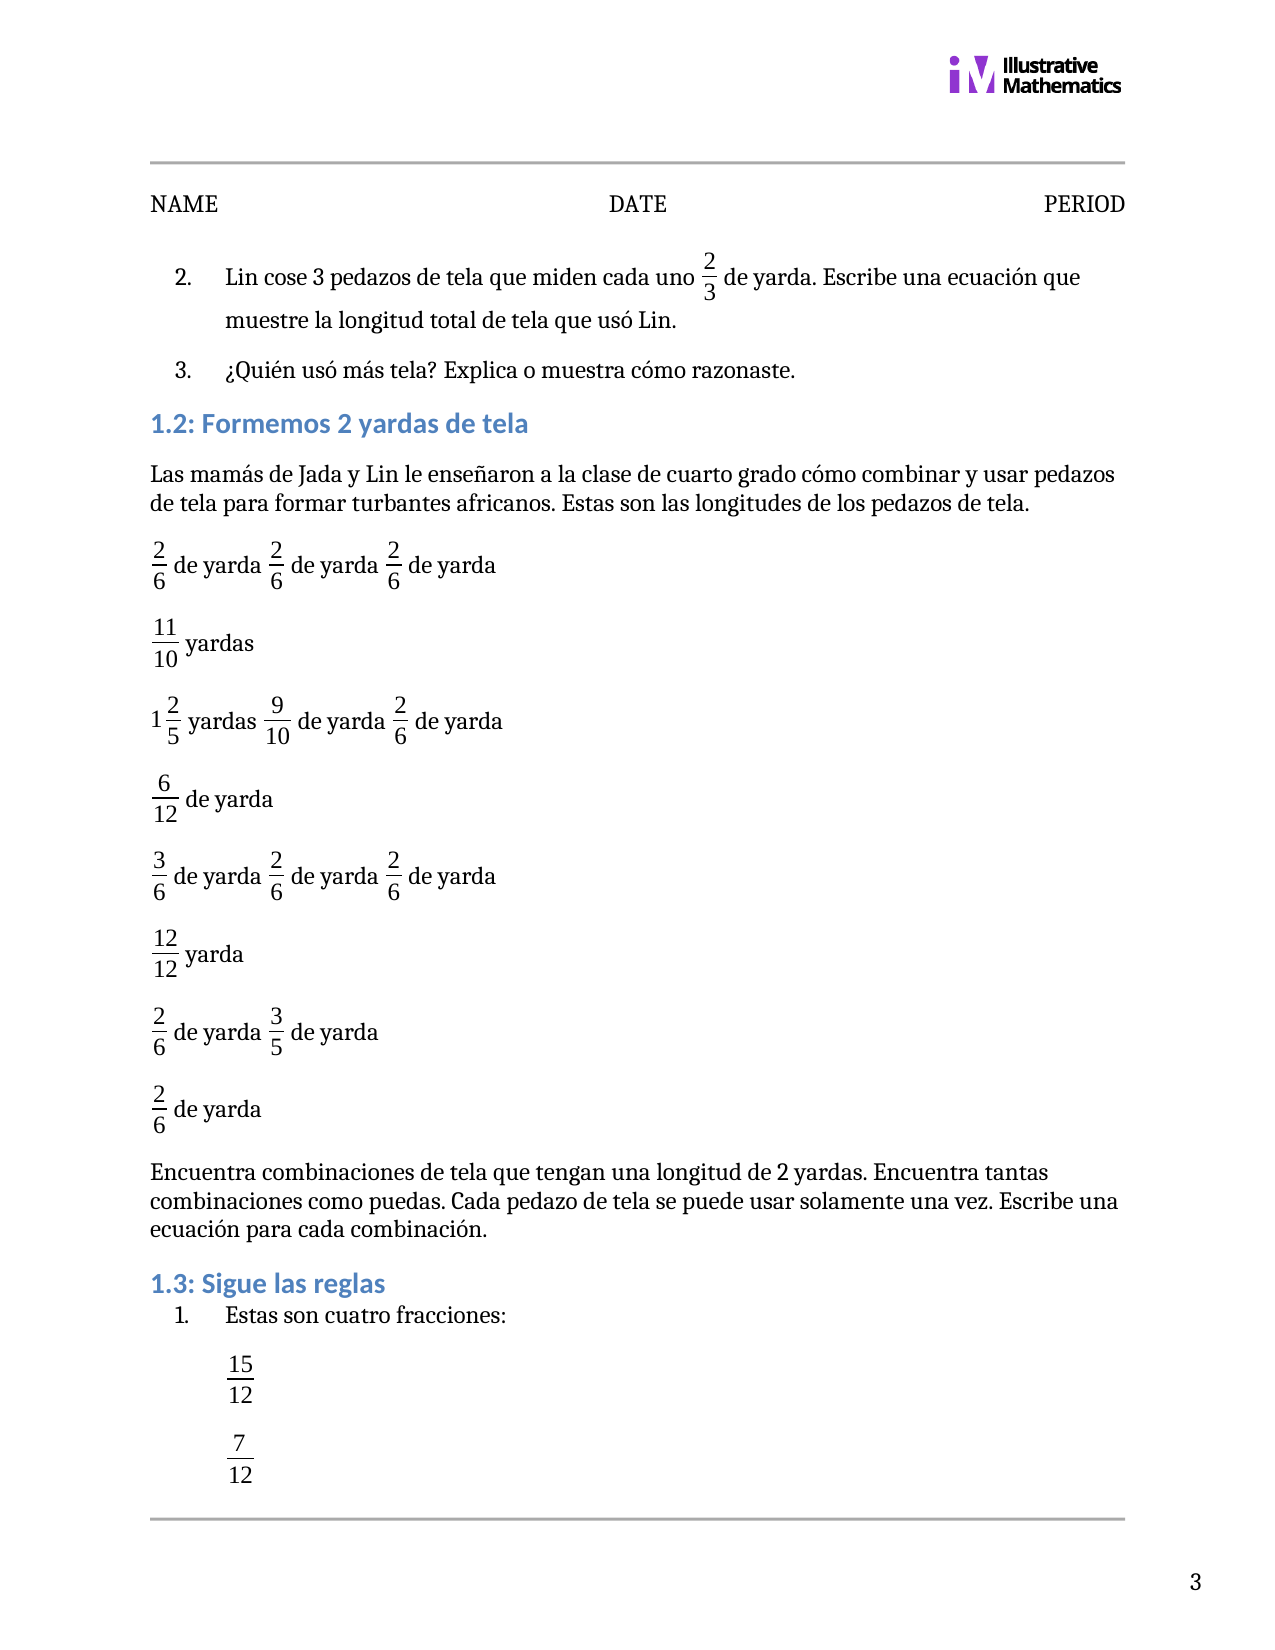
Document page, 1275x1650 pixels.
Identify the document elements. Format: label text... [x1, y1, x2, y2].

text yarda [150, 925, 1125, 984]
text de yarda de yarda de yarda [150, 847, 1125, 906]
list ¿Quién usó más tela? Explica o muestra cómo razonaste. [175, 356, 1125, 385]
picture [949, 55, 1121, 93]
text Encuentra combinaciones de tela que tengan una longitud de 2 yardas. Encuentra tantas combinaciones como puedas. Cada pedazo de tela se puede usar solamente una vez. Escribe una ecuación para cada combinación. [150, 1158, 1125, 1244]
list Lin cose 3 pedazos de tela que miden cada uno de yarda. Escribe una ecuación que muestre la longitud total de tela que usó Lin. [175, 247, 1125, 335]
text de yarda de yarda de yarda [150, 536, 1125, 595]
text de yarda de yarda [150, 1002, 1125, 1061]
text yardas de yarda de yarda [150, 692, 1125, 751]
text yardas [150, 614, 1125, 673]
text de yarda [150, 1080, 1125, 1139]
text de yarda [150, 769, 1125, 828]
subtitle 1.2: Formemos 2 yardas de tela [150, 406, 1125, 441]
text Las mamás de Jada y Lin le enseñaron a la clase de cuarto grado cómo combinar y usar pedazos de tela para formar turbantes africanos. Estas son las longitudes de los pedazos de tela. [150, 460, 1125, 517]
subtitle 1.3: Sigue las reglas [150, 1265, 1125, 1301]
list Estas son cuatro fracciones: [175, 1301, 1125, 1329]
